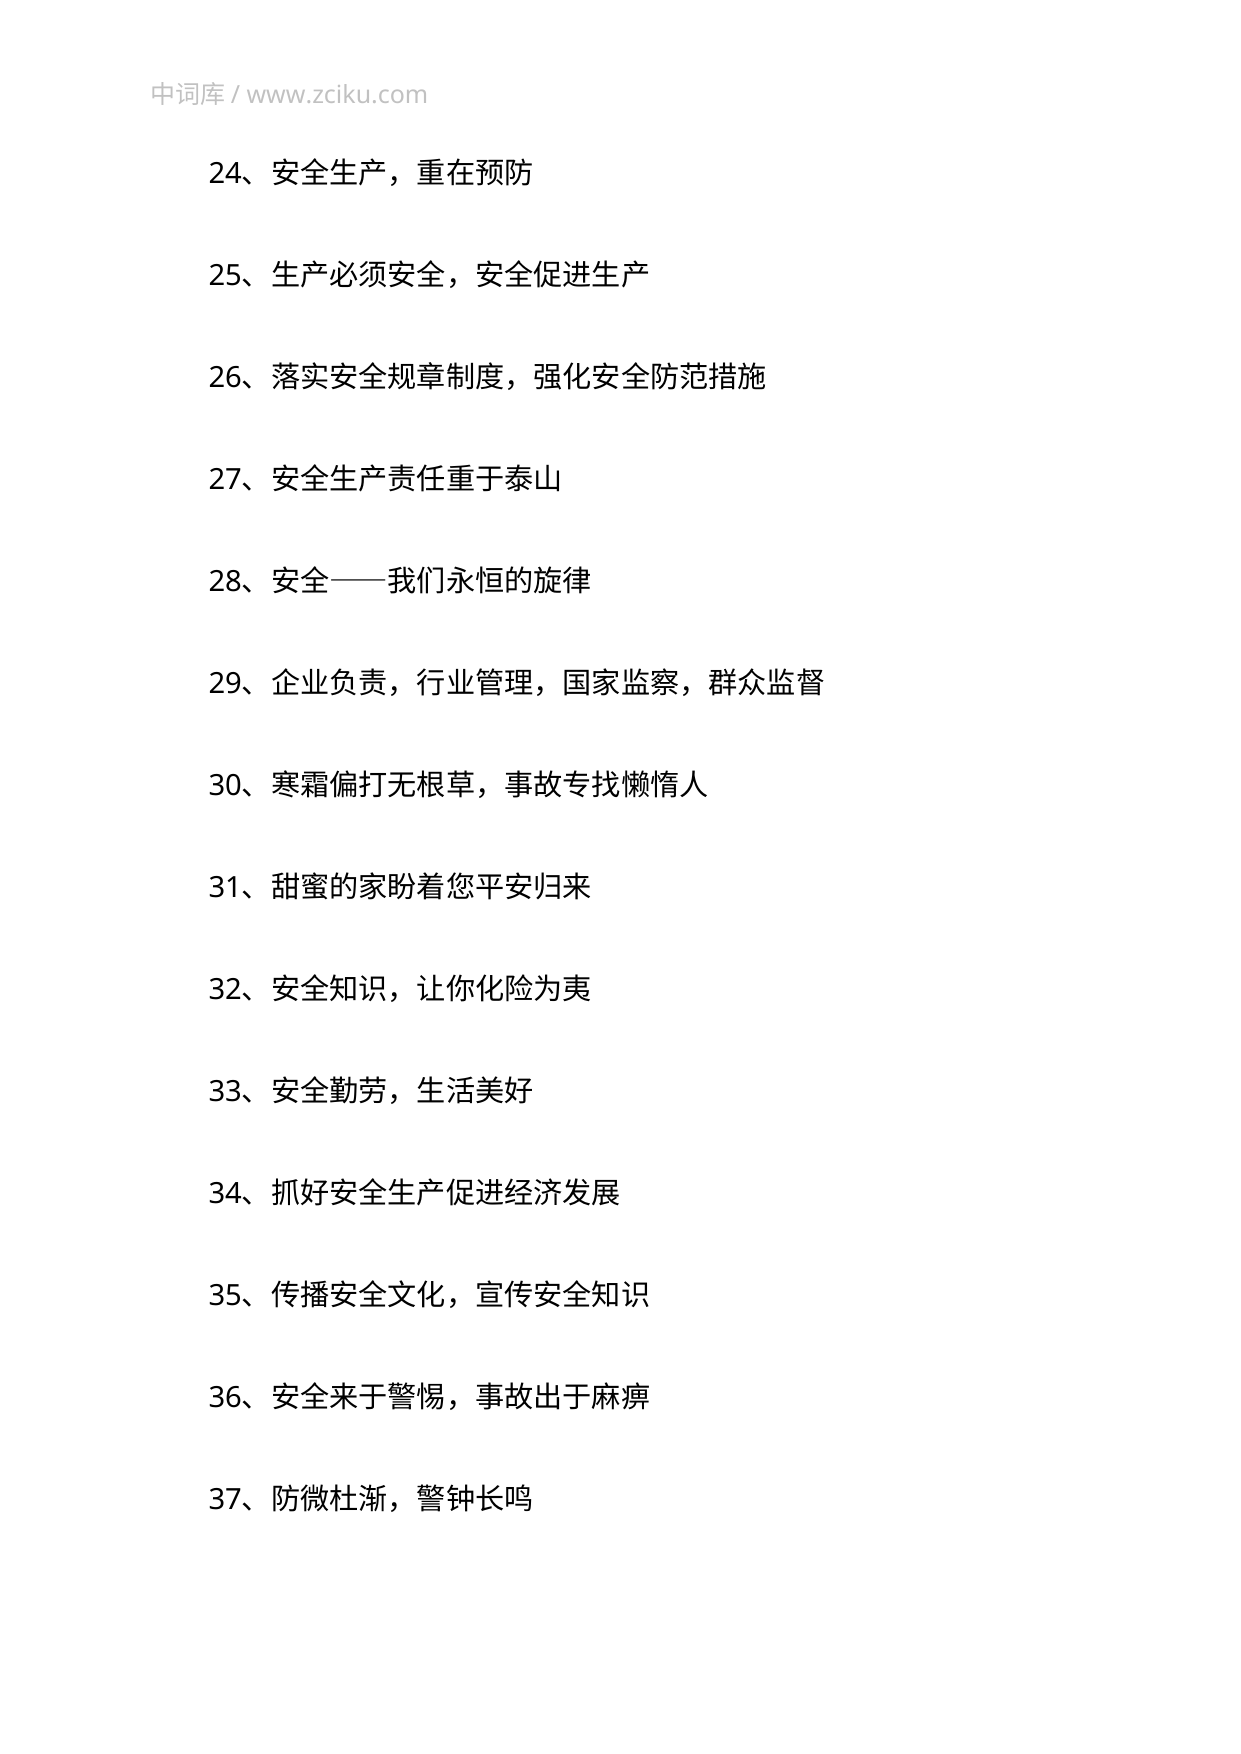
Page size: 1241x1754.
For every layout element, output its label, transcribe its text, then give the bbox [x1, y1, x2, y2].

text 32、安全知识，让你化险为夷 [150, 966, 1090, 1008]
text 34、抓好安全生产促进经济发展 [150, 1170, 1090, 1212]
text 28、安全——我们永恒的旋律 [150, 558, 1090, 600]
text 27、安全生产责任重于泰山 [150, 456, 1090, 498]
text 33、安全勤劳，生活美好 [150, 1068, 1090, 1110]
text 25、生产必须安全，安全促进生产 [150, 252, 1090, 294]
text 37、防微杜渐，警钟长鸣 [150, 1476, 1090, 1518]
text 29、企业负责，行业管理，国家监察，群众监督 [150, 660, 1090, 702]
text 31、甜蜜的家盼着您平安归来 [150, 864, 1090, 906]
text 30、寒霜偏打无根草，事故专找懒惰人 [150, 762, 1090, 804]
text 24、安全生产，重在预防 [150, 150, 1090, 192]
text 35、传播安全文化，宣传安全知识 [150, 1272, 1090, 1314]
text 36、安全来于警惕，事故出于麻痹 [150, 1374, 1090, 1416]
text 26、落实安全规章制度，强化安全防范措施 [150, 354, 1090, 396]
